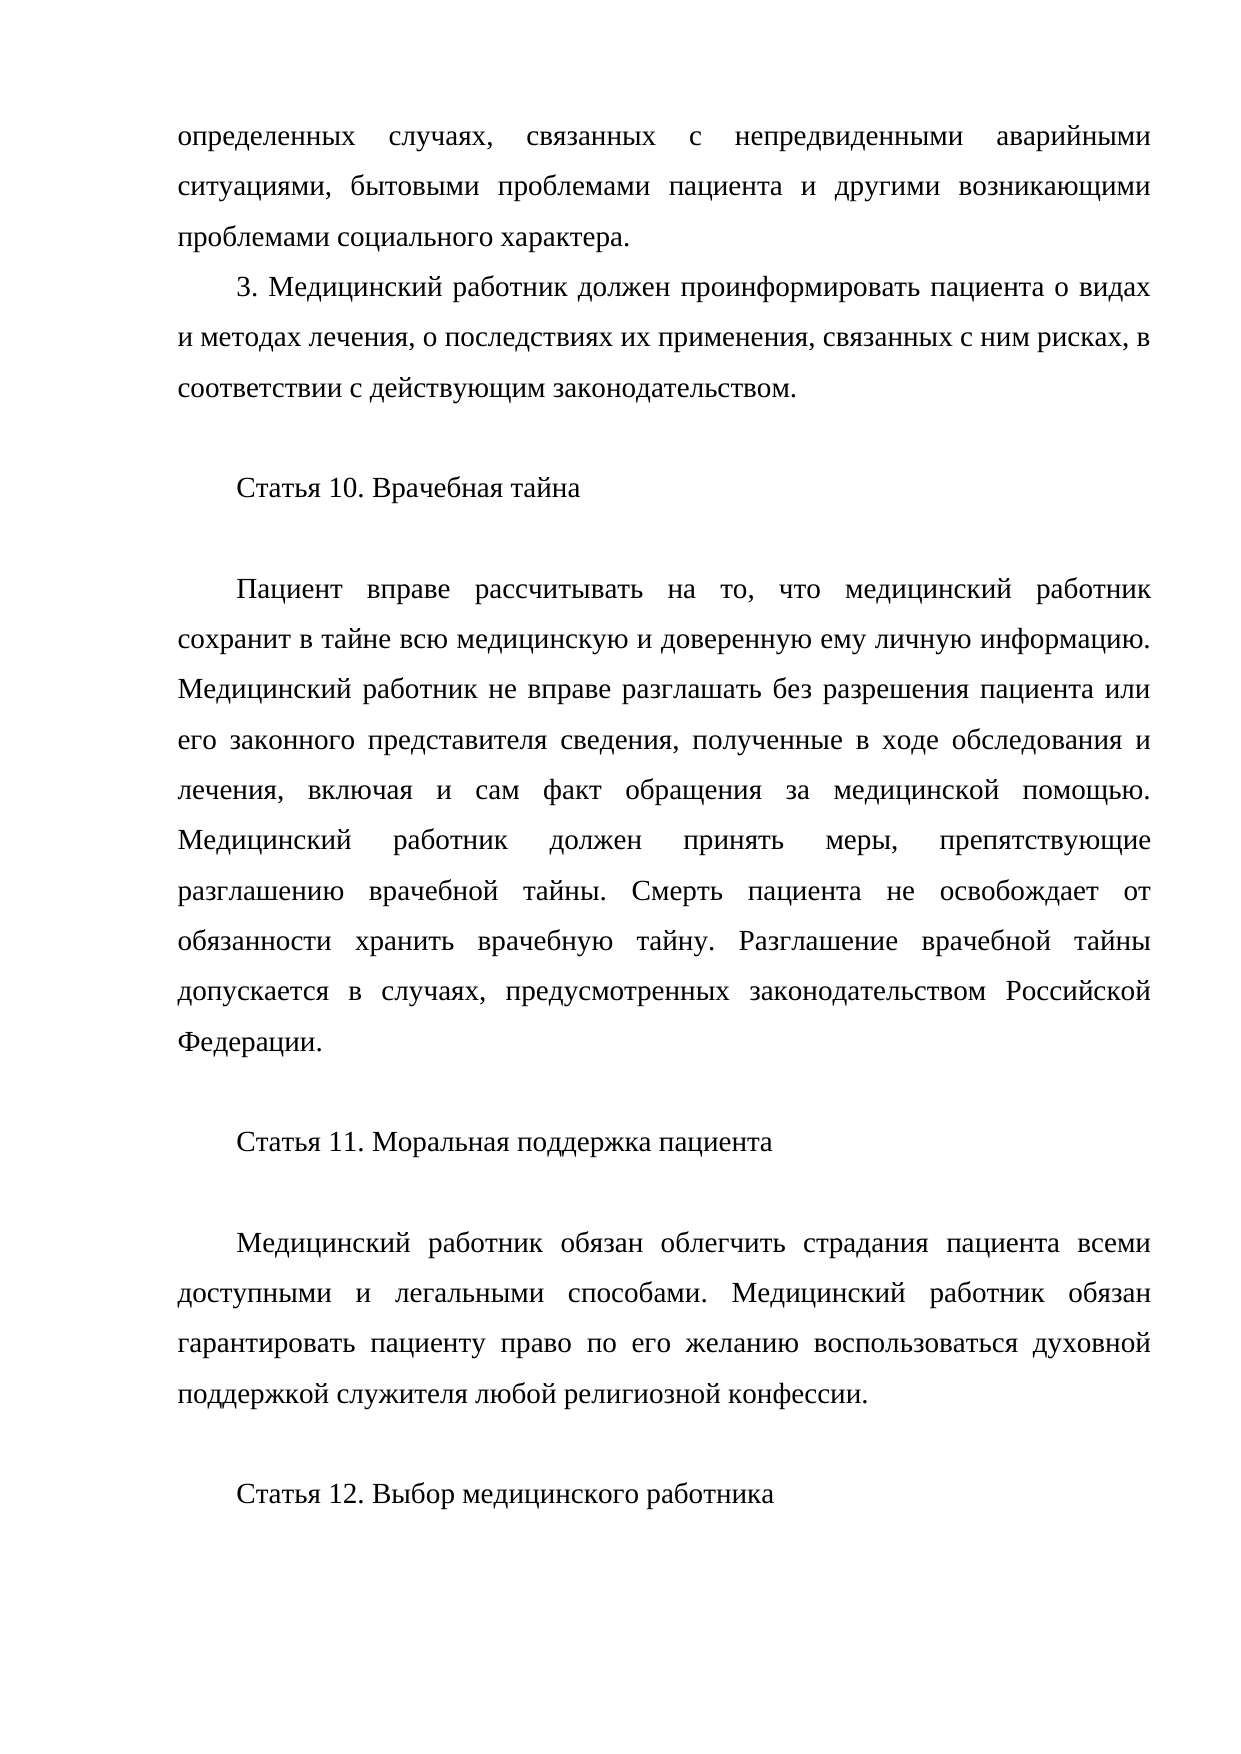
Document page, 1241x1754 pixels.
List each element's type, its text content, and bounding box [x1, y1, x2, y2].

text Медицинский работник обязан облегчить страдания пациента всеми доступными и легальными способами. Медицинский работник обязан гарантировать пациенту право по его желанию воспользоваться духовной поддержкой служителя любой религиозной конфессии. [177, 1225, 1152, 1409]
text Пациент вправе рассчитывать на то, что медицинский работник сохранит в тайне всю медицинскую и доверенную ему личную информацию. Медицинский работник не вправе разглашать без разрешения пациента или его законного представителя сведения, полученные в ходе обследования и лечения, включая и сам факт обращения за медицинской помощью. Медицинский работник должен принять меры, препятствующие разглашению врачебной тайны. Смерть пациента не освобождает от обязанности хранить врачебную тайну. Разглашение врачебной тайны допускается в случаях, предусмотренных законодательством Российской Федерации. [177, 571, 1152, 1057]
text Статья 12. Выбор медицинского работника [177, 1477, 1152, 1510]
text Статья 11. Моральная поддержка пациента [177, 1124, 1152, 1158]
text 3. Медицинский работник должен проинформировать пациента о видах и методах лечения, о последствиях их применения, связанных с ним рисках, в соответствии с действующим законодательством. [177, 269, 1152, 403]
text Статья 10. Врачебная тайна [177, 470, 1152, 504]
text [177, 118, 1152, 252]
